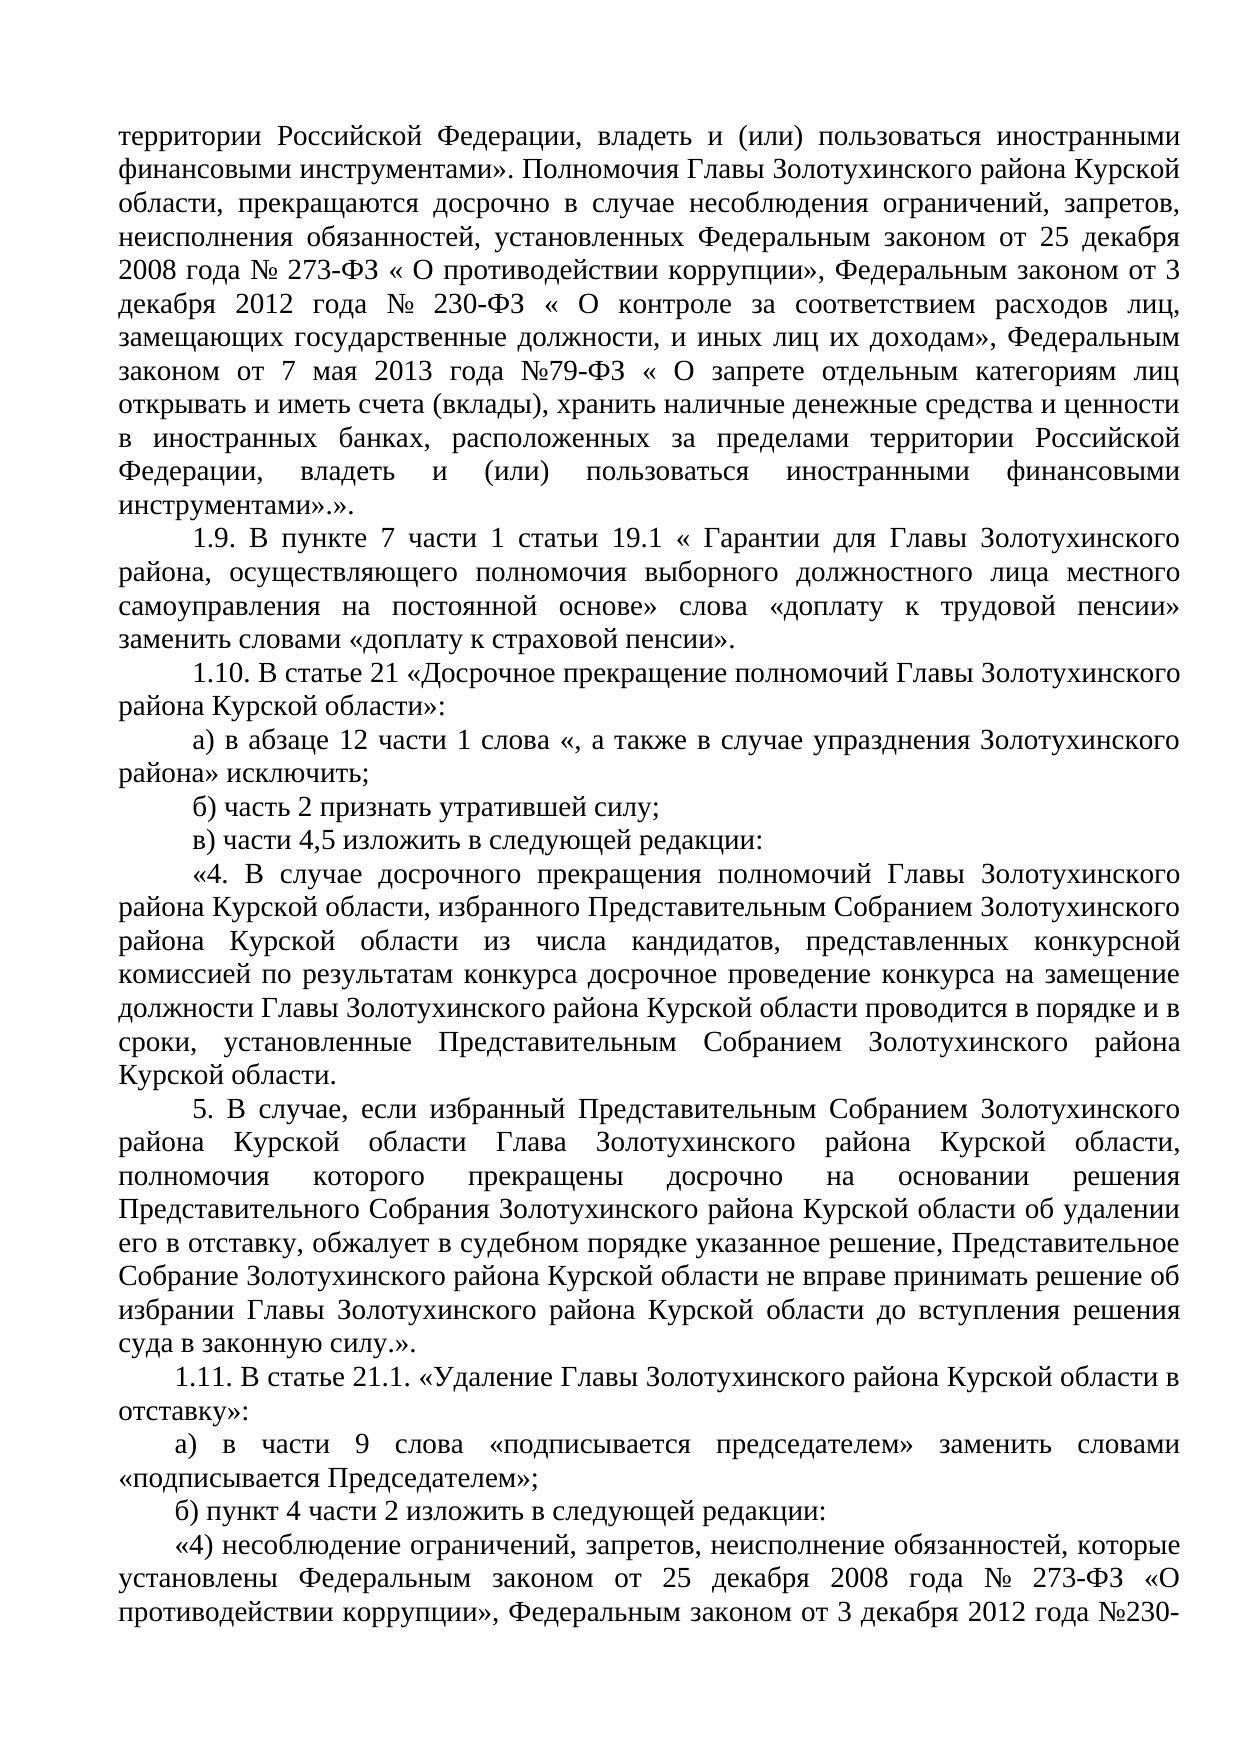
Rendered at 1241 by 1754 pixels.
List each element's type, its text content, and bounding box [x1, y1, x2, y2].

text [118, 118, 1181, 521]
text 1.10. В статье 21 «Досрочное прекращение полномочий Главы Золотухинского района Курской области»: [118, 655, 1181, 722]
text «4. В случае досрочного прекращения полномочий Главы Золотухинского района Курской области, избранного Представительным Собранием Золотухинского района Курской области из числа кандидатов, представленных конкурсной комиссией по результатам конкурса досрочное проведение конкурса на замещение должности Главы Золотухинского района Курской области проводится в порядке и в сроки, установленные Представительным Собранием Золотухинского района Курской области. [118, 856, 1181, 1091]
text 5. В случае, если избранный Представительным Собранием Золотухинского района Курской области Глава Золотухинского района Курской области, полномочия которого прекращены досрочно на основании решения Представительного Собрания Золотухинского района Курской области об удалении его в отставку, обжалует в судебном порядке указанное решение, Представительное Собрание Золотухинского района Курской области не вправе принимать решение об избрании Главы Золотухинского района Курской области до вступления решения суда в законную силу.». [118, 1091, 1181, 1359]
text б) часть 2 признать утратившей силу; [118, 789, 1181, 822]
text а) в части 9 слова «подписывается председателем» заменить словами «подписывается Председателем»; [118, 1426, 1181, 1493]
text б) пункт 4 части 2 изложить в следующей редакции: [118, 1493, 1181, 1527]
text 1.9. В пункте 7 части 1 статьи 19.1 « Гарантии для Главы Золотухинского района, осуществляющего полномочия выборного должностного лица местного самоуправления на постоянной основе» слова «доплату к трудовой пенсии» заменить словами «доплату к страховой пенсии». [118, 521, 1181, 655]
text а) в абзаце 12 части 1 слова «, а также в случае упразднения Золотухинского района» исключить; [118, 722, 1181, 789]
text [118, 1527, 1181, 1627]
text 1.11. В статье 21.1. «Удаление Главы Золотухинского района Курской области в отставку»: [118, 1359, 1181, 1426]
text в) части 4,5 изложить в следующей редакции: [118, 822, 1181, 856]
